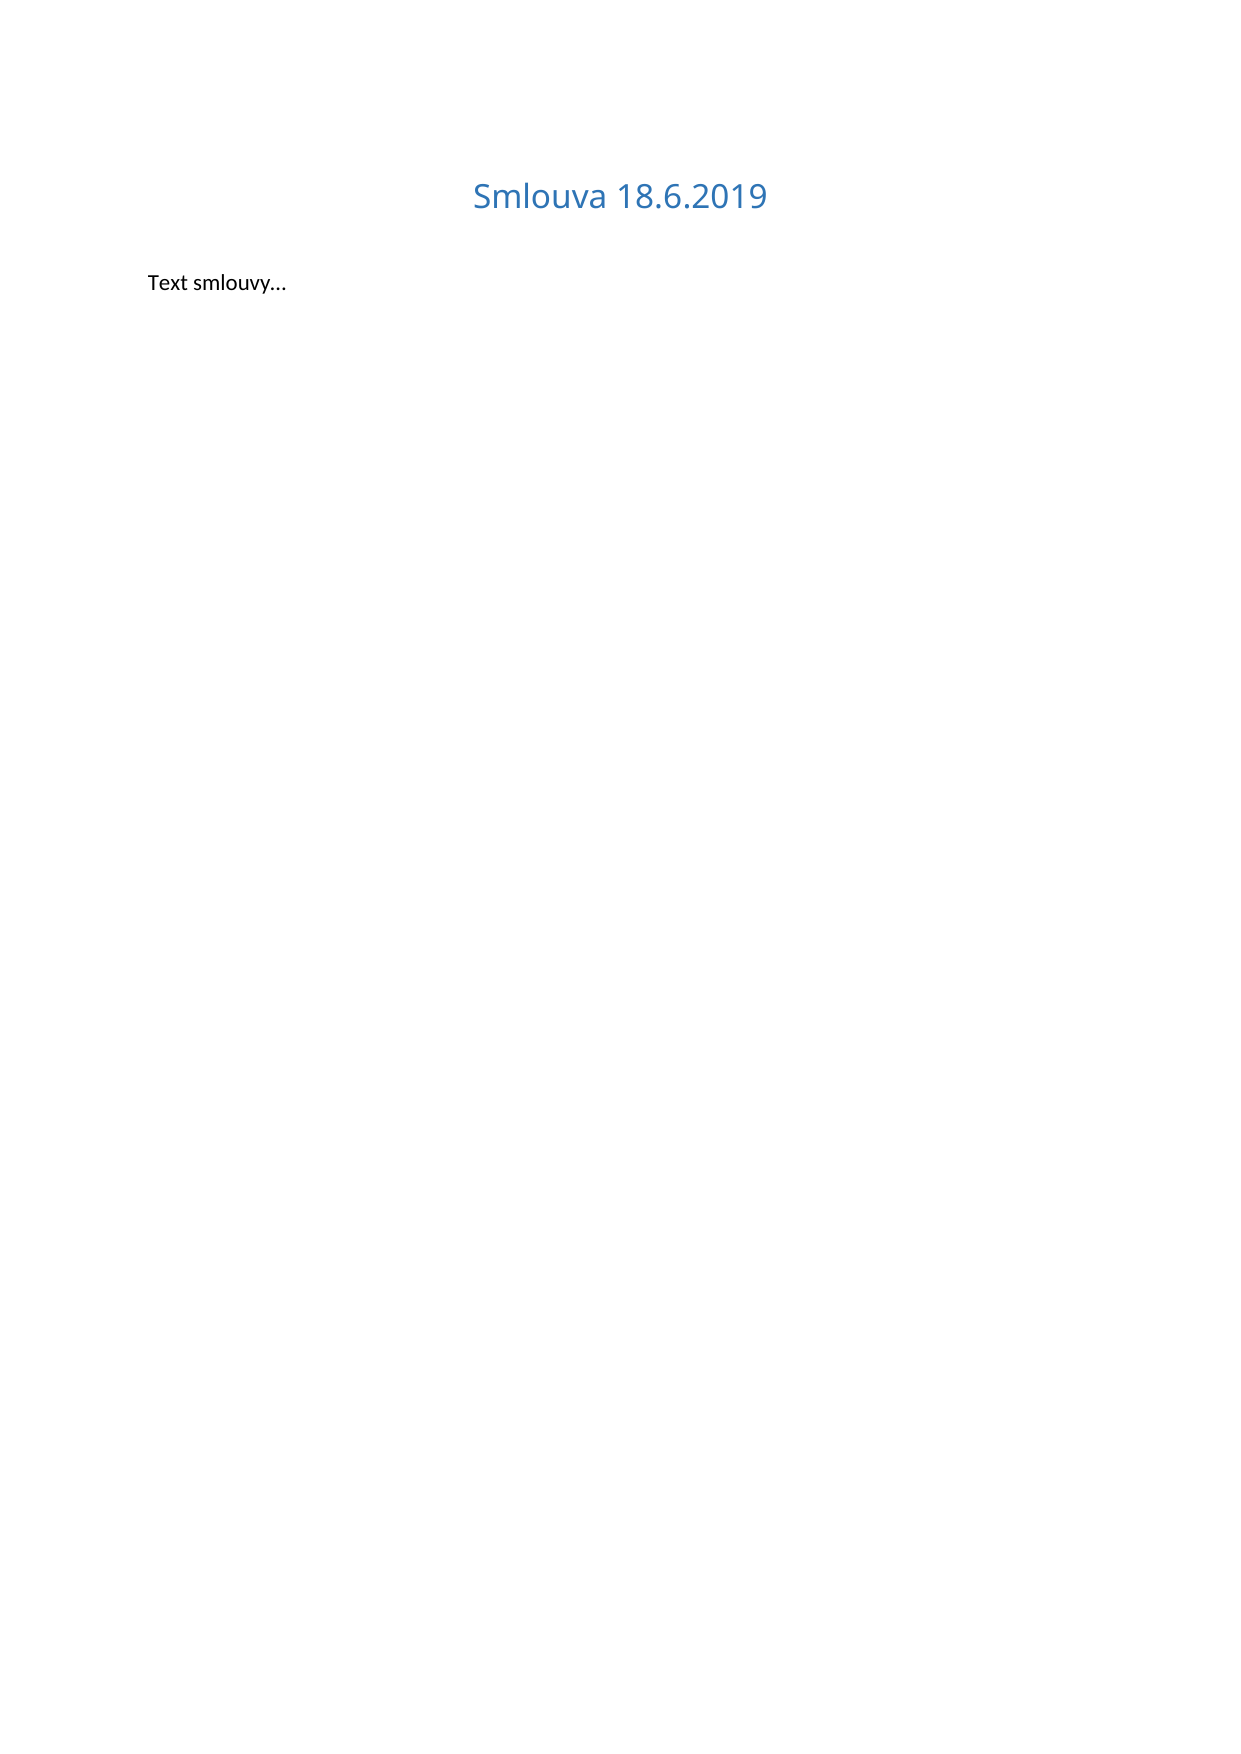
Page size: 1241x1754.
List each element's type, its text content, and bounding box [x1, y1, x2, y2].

text Text smlouvy… [148, 268, 1093, 296]
subtitle Smlouva 18.6.2019 [148, 173, 1093, 218]
